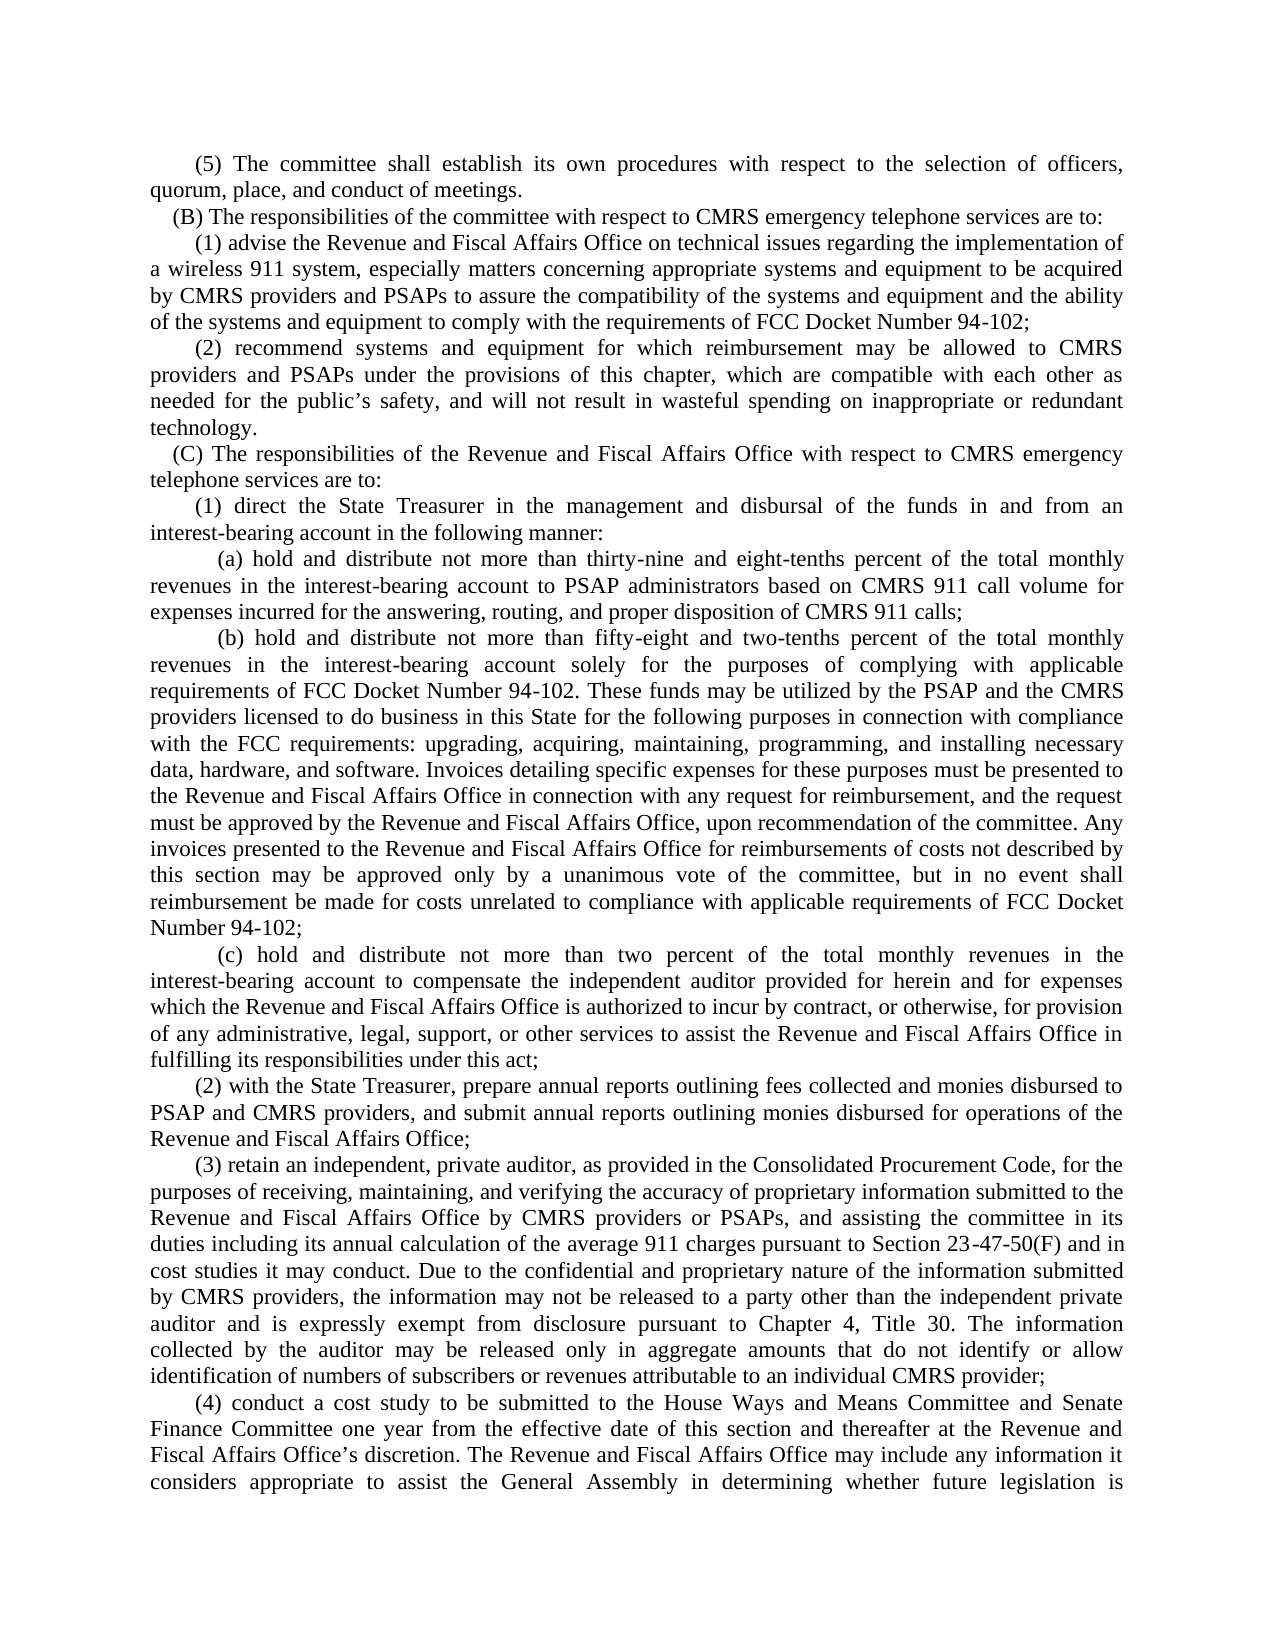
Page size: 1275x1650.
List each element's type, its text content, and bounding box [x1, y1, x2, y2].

text (1) advise the Revenue and Fiscal Affairs Office on technical issues regarding the implementation of a wireless 911 system, especially matters concerning appropriate systems and equipment to be acquired by CMRS providers and PSAPs to assure the compatibility of the systems and equipment and the ability of the systems and equipment to comply with the requirements of FCC Docket Number 94-102; [150, 229, 1125, 334]
text (a) hold and distribute not more than thirty-nine and eight-tenths percent of the total monthly revenues in the interest-bearing account to PSAP administrators based on CMRS 911 call volume for expenses incurred for the answering, routing, and proper disposition of CMRS 911 calls; [150, 545, 1125, 624]
text (b) hold and distribute not more than fifty-eight and two-tenths percent of the total monthly revenues in the interest-bearing account solely for the purposes of complying with applicable requirements of FCC Docket Number 94-102. These funds may be utilized by the PSAP and the CMRS providers licensed to do business in this State for the following purposes in connection with compliance with the FCC requirements: upgrading, acquiring, maintaining, programming, and installing necessary data, hardware, and software. Invoices detailing specific expenses for these purposes must be presented to the Revenue and Fiscal Affairs Office in connection with any request for reimbursement, and the request must be approved by the Revenue and Fiscal Affairs Office, upon recommendation of the committee. Any invoices presented to the Revenue and Fiscal Affairs Office for reimbursements of costs not described by this section may be approved only by a unanimous vote of the committee, but in no event shall reimbursement be made for costs unrelated to compliance with applicable requirements of FCC Docket Number 94-102; [150, 624, 1125, 941]
text (1) direct the State Treasurer in the management and disbursal of the funds in and from an interest-bearing account in the following manner: [150, 493, 1125, 545]
text (3) retain an independent, private auditor, as provided in the Consolidated Procurement Code, for the purposes of receiving, maintaining, and verifying the accuracy of proprietary information submitted to the Revenue and Fiscal Affairs Office by CMRS providers or PSAPs, and assisting the committee in its duties including its annual calculation of the average 911 charges pursuant to Section 23-47-50(F) and in cost studies it may conduct. Due to the confidential and proprietary nature of the information submitted by CMRS providers, the information may not be released to a party other than the independent private auditor and is expressly exempt from disclosure pursuant to Chapter 4, Title 30. The information collected by the auditor may be released only in aggregate amounts that do not identify or allow identification of numbers of subscribers or revenues attributable to an individual CMRS provider; [150, 1151, 1125, 1389]
text (2) recommend systems and equipment for which reimbursement may be allowed to CMRS providers and PSAPs under the provisions of this chapter, which are compatible with each other as needed for the public’s safety, and will not result in wasteful spending on inappropriate or redundant technology. [150, 334, 1125, 440]
text (2) with the State Treasurer, prepare annual reports outlining fees collected and monies disbursed to PSAP and CMRS providers, and submit annual reports outlining monies disbursed for operations of the Revenue and Fiscal Affairs Office; [150, 1072, 1125, 1151]
text (5) The committee shall establish its own procedures with respect to the selection of officers, quorum, place, and conduct of meetings. [150, 150, 1125, 203]
text (C) The responsibilities of the Revenue and Fiscal Affairs Office with respect to CMRS emergency telephone services are to: [150, 440, 1125, 493]
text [150, 1389, 1125, 1494]
text (B) The responsibilities of the committee with respect to CMRS emergency telephone services are to: [150, 203, 1125, 229]
text (c) hold and distribute not more than two percent of the total monthly revenues in the interest-bearing account to compensate the independent auditor provided for herein and for expenses which the Revenue and Fiscal Affairs Office is authorized to incur by contract, or otherwise, for provision of any administrative, legal, support, or other services to assist the Revenue and Fiscal Affairs Office in fulfilling its responsibilities under this act; [150, 941, 1125, 1072]
